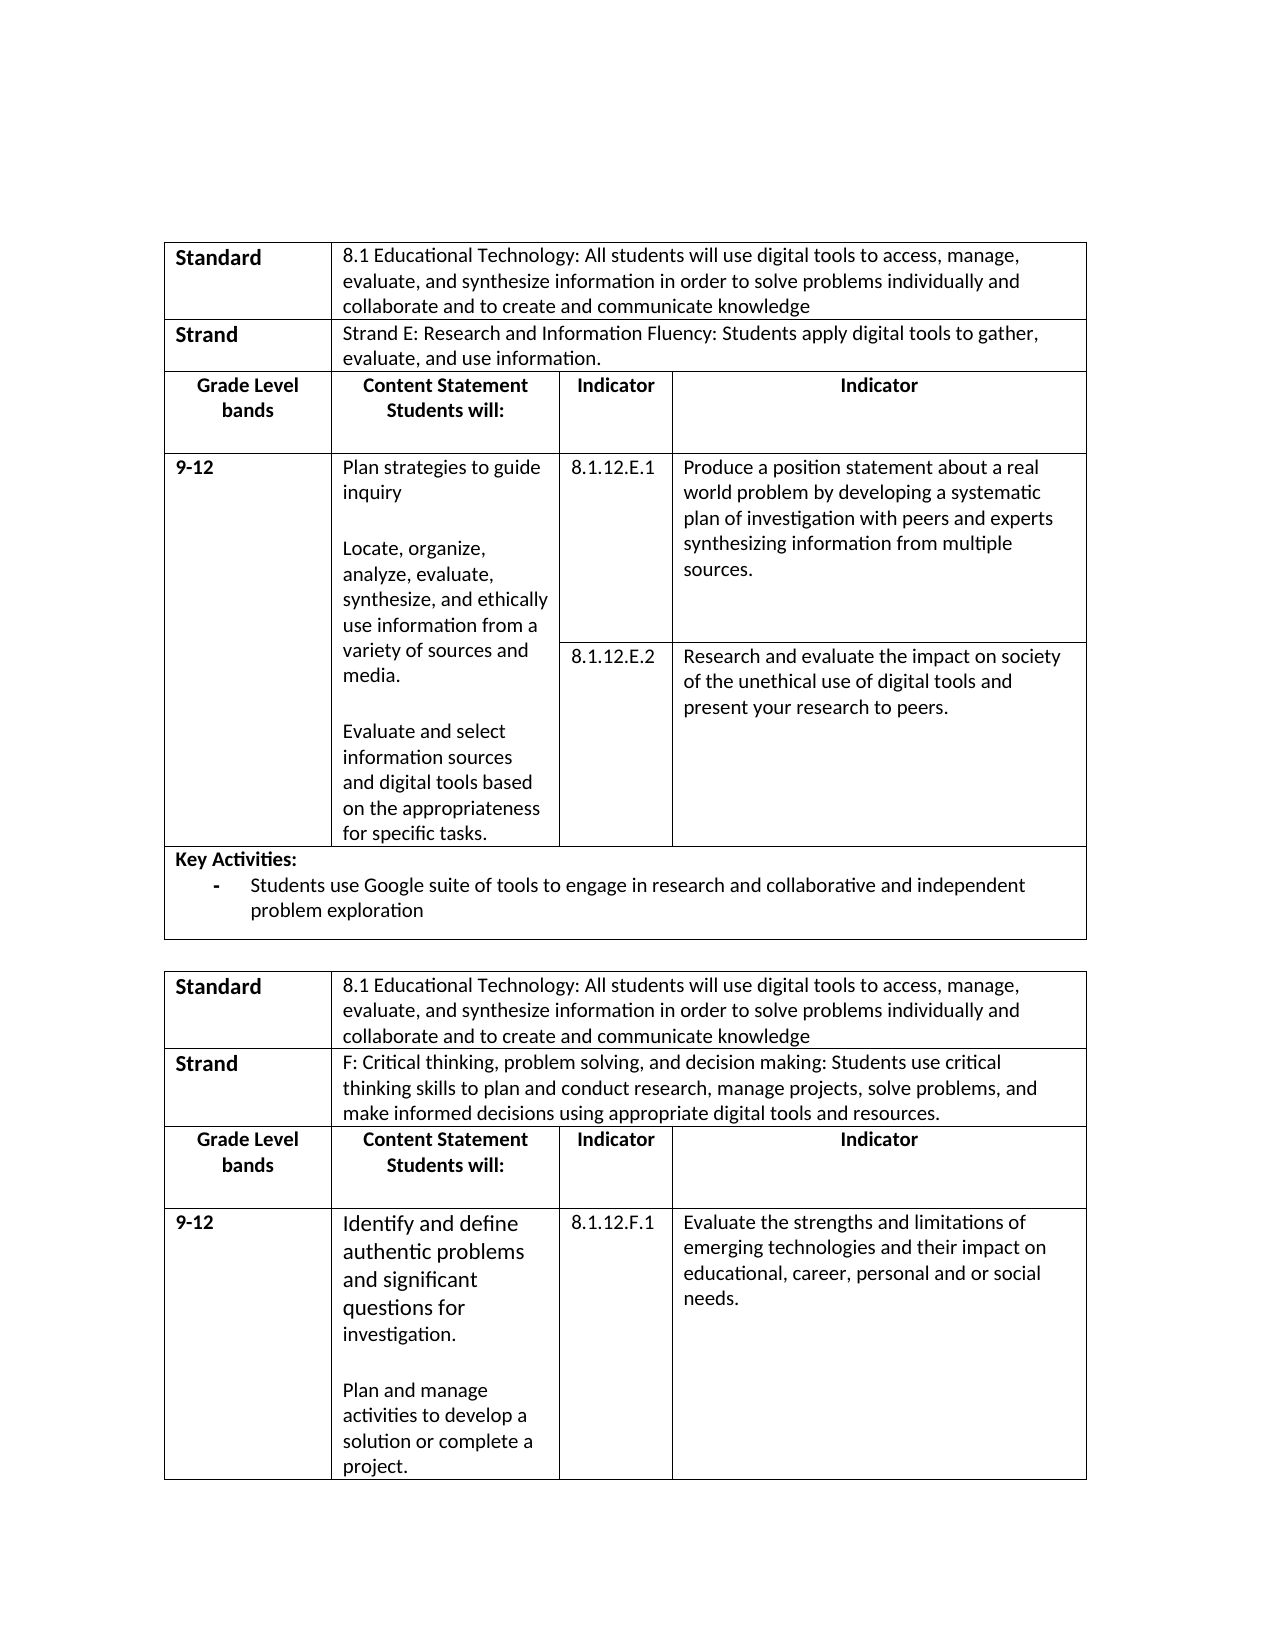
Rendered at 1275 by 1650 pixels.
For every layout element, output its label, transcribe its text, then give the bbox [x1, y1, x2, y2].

table_cell Grade Level bands [165, 1127, 331, 1208]
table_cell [673, 1209, 1086, 1479]
table_cell Strand [165, 1049, 331, 1126]
table_cell Grade Level bands [165, 372, 331, 453]
table_cell Produce a position statement about a real world problem by developing a systematic plan of investigation with peers and experts synthesizing information from multiple sources. [673, 454, 1086, 642]
table_cell Indicator [560, 372, 672, 453]
table_cell Strand E: Research and Information Fluency: Students apply digital tools to gather, evaluate, and use information. [332, 320, 1086, 371]
table_header Standard [165, 243, 331, 319]
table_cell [332, 1209, 559, 1479]
table_cell 9-12 [165, 454, 331, 846]
table_cell Key Activities: Students use Google suite of tools to engage in research and collaborative and independent problem exploration [165, 847, 1086, 939]
table_cell Content Statement Students will: [332, 372, 559, 453]
table_header 8.1 Educational Technology: All students will use digital tools to access, manage, evaluate, and synthesize information in order to solve problems individually and collaborate and to create and communicate knowledge [332, 972, 1086, 1048]
table_cell Indicator [673, 1127, 1086, 1208]
table_cell 8.1.12.F.1 [560, 1209, 672, 1479]
table_cell 8.1.12.E.2 [560, 643, 672, 846]
table_header 8.1 Educational Technology: All students will use digital tools to access, manage, evaluate, and synthesize information in order to solve problems individually and collaborate and to create and communicate knowledge [332, 243, 1086, 319]
table_cell Plan strategies to guide inquiry Locate, organize, analyze, evaluate, synthesize, and ethically use information from a variety of sources and media. Evaluate and select information sources and digital tools based on the appropriateness for specific tasks. [332, 454, 559, 846]
table_cell Strand [165, 320, 331, 371]
table_cell 8.1.12.E.1 [560, 454, 672, 642]
table_cell Research and evaluate the impact on society of the unethical use of digital tools and present your research to peers. [673, 643, 1086, 846]
table_header Standard [165, 972, 331, 1048]
table_cell Indicator [673, 372, 1086, 453]
table_cell F: Critical thinking, problem solving, and decision making: Students use critical thinking skills to plan and conduct research, manage projects, solve problems, and make informed decisions using appropriate digital tools and resources. [332, 1049, 1086, 1126]
table_cell 9-12 [165, 1209, 331, 1479]
table_cell Indicator [560, 1127, 672, 1208]
table_cell Content Statement Students will: [332, 1127, 559, 1208]
